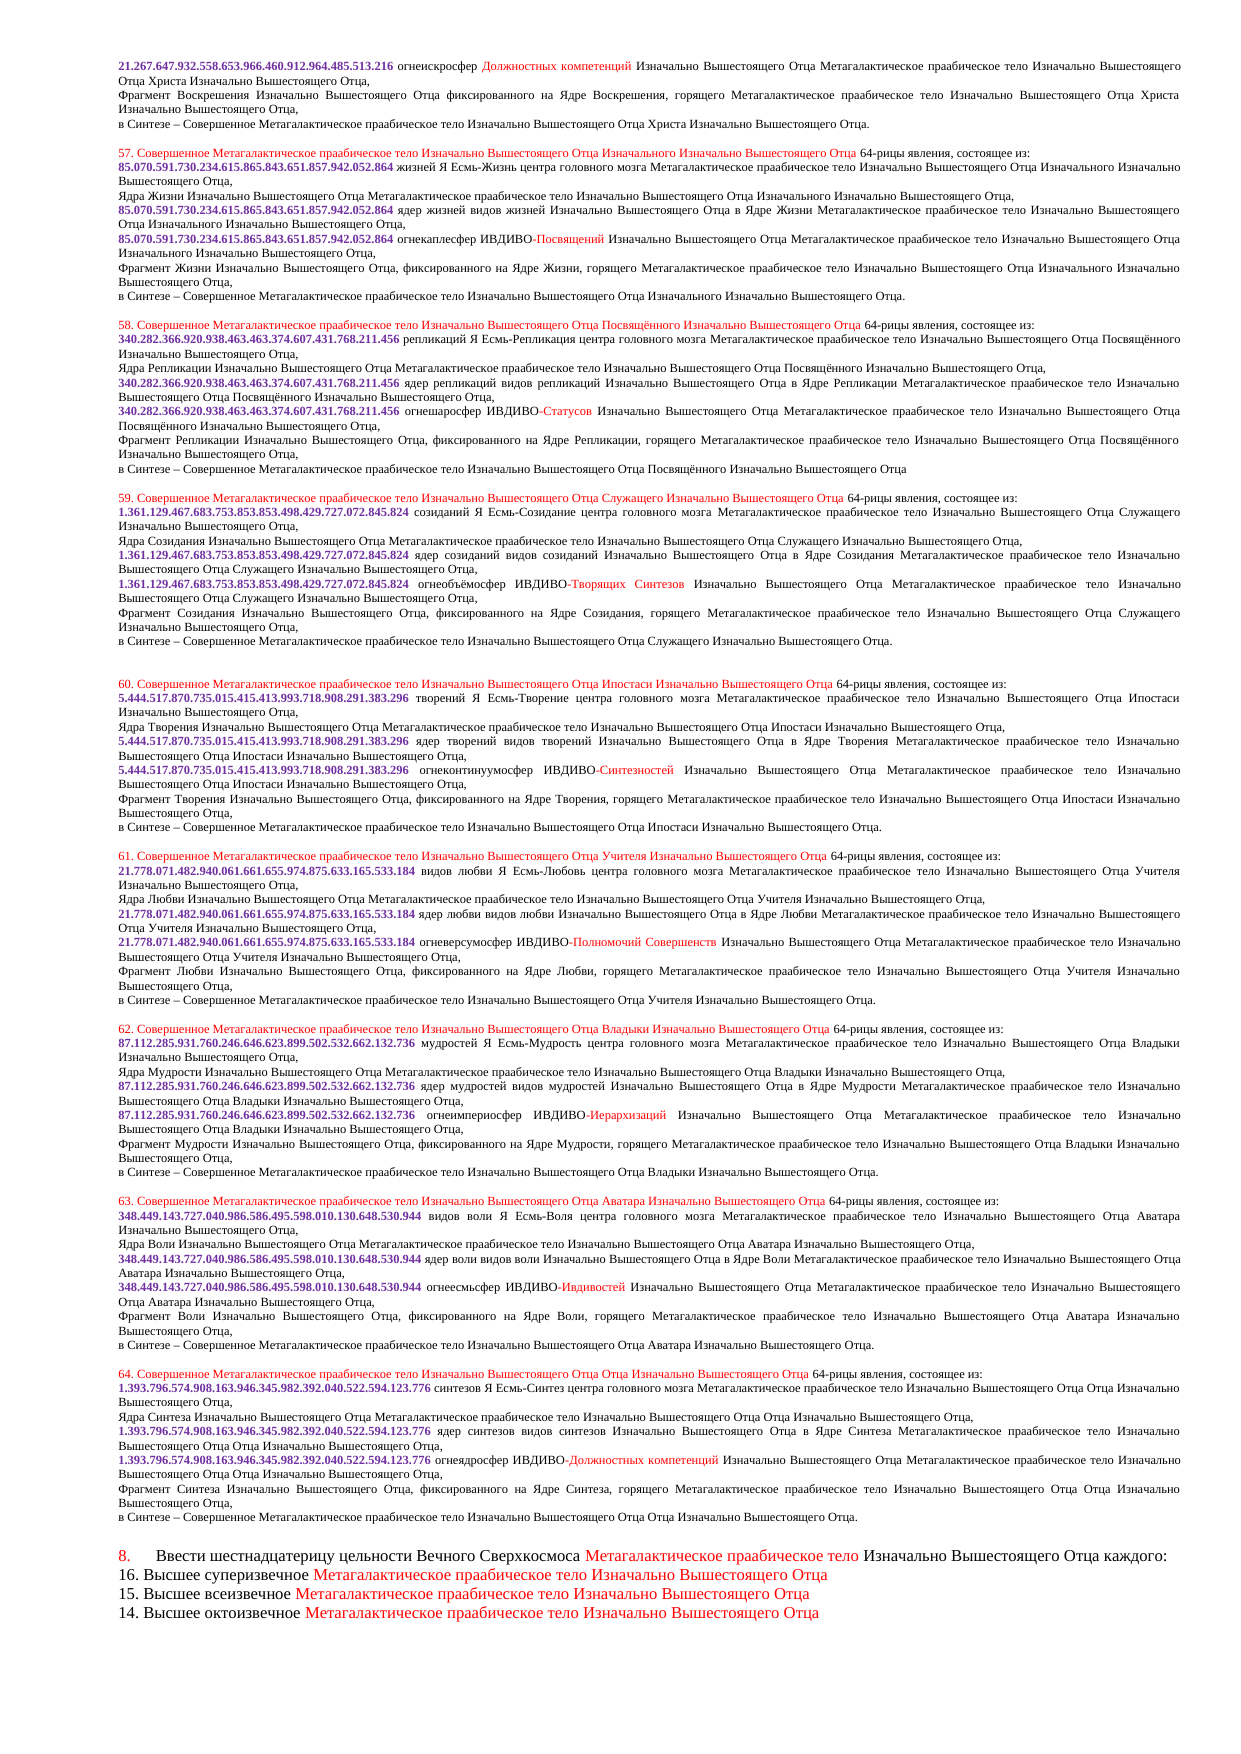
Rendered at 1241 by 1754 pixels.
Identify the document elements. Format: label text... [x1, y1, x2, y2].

text Фрагмент Синтеза Изначально Вышестоящего Отца, фиксированного на Ядре Синтеза, горящего Метагалактическое праабическое тело Изначально Вышестоящего Отца Отца Изначально Вышестоящего Отца, [118, 1481, 1181, 1510]
text 1.393.796.574.908.163.946.345.982.392.040.522.594.123.776 синтезов Я Есмь-Синтез центра головного мозга Метагалактическое праабическое тело Изначально Вышестоящего Отца Отца Изначально Вышестоящего Отца, [118, 1381, 1181, 1409]
text 1.393.796.574.908.163.946.345.982.392.040.522.594.123.776 огнеядросфер ИВДИВО-Должностных компетенций Изначально Вышестоящего Отца Метагалактическое праабическое тело Изначально Вышестоящего Отца Отца Изначально Вышестоящего Отца, [118, 1453, 1181, 1481]
list Ввести шестнадцатерицу цельности Вечного Сверхкосмоса Метагалактическое праабическое тело Изначально Вышестоящего Отца каждого: [118, 1546, 1181, 1565]
text 1.393.796.574.908.163.946.345.982.392.040.522.594.123.776 ядер синтезов видов синтезов Изначально Вышестоящего Отца в Ядре Синтеза Метагалактическое праабическое тело Изначально Вышестоящего Отца Отца Изначально Вышестоящего Отца, [118, 1424, 1181, 1453]
text Ядра Творения Изначально Вышестоящего Отца Метагалактическое праабическое тело Изначально Вышестоящего Отца Ипостаси Изначально Вышестоящего Отца, [118, 719, 1181, 734]
text 59. Совершенное Метагалактическое праабическое тело Изначально Вышестоящего Отца Служащего Изначально Вышестоящего Отца 64-рицы явления, состоящее из: [118, 490, 1181, 505]
text 348.449.143.727.040.986.586.495.598.010.130.648.530.944 видов воли Я Есмь-Воля центра головного мозга Метагалактическое праабическое тело Изначально Вышестоящего Отца Аватара Изначально Вышестоящего Отца, [118, 1208, 1181, 1237]
text Фрагмент Мудрости Изначально Вышестоящего Отца, фиксированного на Ядре Мудрости, горящего Метагалактическое праабическое тело Изначально Вышестоящего Отца Владыки Изначально Вышестоящего Отца, [118, 1136, 1181, 1165]
text 57. Совершенное Метагалактическое праабическое тело Изначально Вышестоящего Отца Изначального Изначально Вышестоящего Отца 64-рицы явления, состоящее из: [118, 145, 1181, 160]
text в Синтезе – Совершенное Метагалактическое праабическое тело Изначально Вышестоящего Отца Отца Изначально Вышестоящего Отца. [118, 1510, 1181, 1524]
text 5.444.517.870.735.015.415.413.993.718.908.291.383.296 ядер творений видов творений Изначально Вышестоящего Отца в Ядре Творения Метагалактическое праабическое тело Изначально Вышестоящего Отца Ипостаси Изначально Вышестоящего Отца, [118, 734, 1181, 763]
text 1.361.129.467.683.753.853.853.498.429.727.072.845.824 ядер созиданий видов созиданий Изначально Вышестоящего Отца в Ядре Созидания Метагалактическое праабическое тело Изначально Вышестоящего Отца Служащего Изначально Вышестоящего Отца, [118, 548, 1181, 577]
text 14. Высшее октоизвечное Метагалактическое праабическое тело Изначально Вышестоящего Отца [118, 1603, 1181, 1622]
text Ядра Любви Изначально Вышестоящего Отца Метагалактическое праабическое тело Изначально Вышестоящего Отца Учителя Изначально Вышестоящего Отца, [118, 892, 1181, 906]
text Фрагмент Репликации Изначально Вышестоящего Отца, фиксированного на Ядре Репликации, горящего Метагалактическое праабическое тело Изначально Вышестоящего Отца Посвящённого Изначально Вышестоящего Отца, [118, 433, 1181, 462]
text Фрагмент Любви Изначально Вышестоящего Отца, фиксированного на Ядре Любви, горящего Метагалактическое праабическое тело Изначально Вышестоящего Отца Учителя Изначально Вышестоящего Отца, [118, 964, 1181, 993]
text Ядра Созидания Изначально Вышестоящего Отца Метагалактическое праабическое тело Изначально Вышестоящего Отца Служащего Изначально Вышестоящего Отца, [118, 533, 1181, 548]
text Фрагмент Созидания Изначально Вышестоящего Отца, фиксированного на Ядре Созидания, горящего Метагалактическое праабическое тело Изначально Вышестоящего Отца Служащего Изначально Вышестоящего Отца, [118, 605, 1181, 634]
text в Синтезе – Совершенное Метагалактическое праабическое тело Изначально Вышестоящего Отца Посвящённого Изначально Вышестоящего Отца [118, 462, 1181, 476]
text 58. Совершенное Метагалактическое праабическое тело Изначально Вышестоящего Отца Посвящённого Изначально Вышестоящего Отца 64-рицы явления, состоящее из: [118, 318, 1181, 332]
text 16. Высшее суперизвечное Метагалактическое праабическое тело Изначально Вышестоящего Отца [118, 1565, 1181, 1584]
text 348.449.143.727.040.986.586.495.598.010.130.648.530.944 ядер воли видов воли Изначально Вышестоящего Отца в Ядре Воли Метагалактическое праабическое тело Изначально Вышестоящего Отца Аватара Изначально Вышестоящего Отца, [118, 1251, 1181, 1280]
text Фрагмент Творения Изначально Вышестоящего Отца, фиксированного на Ядре Творения, горящего Метагалактическое праабическое тело Изначально Вышестоящего Отца Ипостаси Изначально Вышестоящего Отца, [118, 791, 1181, 820]
text в Синтезе – Совершенное Метагалактическое праабическое тело Изначально Вышестоящего Отца Ипостаси Изначально Вышестоящего Отца. [118, 820, 1181, 834]
text Ядра Жизни Изначально Вышестоящего Отца Метагалактическое праабическое тело Изначально Вышестоящего Отца Изначального Изначально Вышестоящего Отца, [118, 188, 1181, 203]
text в Синтезе – Совершенное Метагалактическое праабическое тело Изначально Вышестоящего Отца Владыки Изначально Вышестоящего Отца. [118, 1165, 1181, 1179]
text Ядра Репликации Изначально Вышестоящего Отца Метагалактическое праабическое тело Изначально Вышестоящего Отца Посвящённого Изначально Вышестоящего Отца, [118, 361, 1181, 375]
text Ядра Мудрости Изначально Вышестоящего Отца Метагалактическое праабическое тело Изначально Вышестоящего Отца Владыки Изначально Вышестоящего Отца, [118, 1064, 1181, 1079]
text 21.778.071.482.940.061.661.655.974.875.633.165.533.184 видов любви Я Есмь-Любовь центра головного мозга Метагалактическое праабическое тело Изначально Вышестоящего Отца Учителя Изначально Вышестоящего Отца, [118, 863, 1181, 892]
text 60. Совершенное Метагалактическое праабическое тело Изначально Вышестоящего Отца Ипостаси Изначально Вышестоящего Отца 64-рицы явления, состоящее из: [118, 676, 1181, 691]
text 1.361.129.467.683.753.853.853.498.429.727.072.845.824 огнеобъёмосфер ИВДИВО-Творящих Синтезов Изначально Вышестоящего Отца Метагалактическое праабическое тело Изначально Вышестоящего Отца Служащего Изначально Вышестоящего Отца, [118, 577, 1181, 605]
text 85.070.591.730.234.615.865.843.651.857.942.052.864 огнекаплесфер ИВДИВО-Посвящений Изначально Вышестоящего Отца Метагалактическое праабическое тело Изначально Вышестоящего Отца Изначального Изначально Вышестоящего Отца, [118, 232, 1181, 260]
text 340.282.366.920.938.463.463.374.607.431.768.211.456 репликаций Я Есмь-Репликация центра головного мозга Метагалактическое праабическое тело Изначально Вышестоящего Отца Посвящённого Изначально Вышестоящего Отца, [118, 332, 1181, 361]
text Ядра Синтеза Изначально Вышестоящего Отца Метагалактическое праабическое тело Изначально Вышестоящего Отца Отца Изначально Вышестоящего Отца, [118, 1409, 1181, 1424]
text в Синтезе – Совершенное Метагалактическое праабическое тело Изначально Вышестоящего Отца Служащего Изначально Вышестоящего Отца. [118, 634, 1181, 648]
text 63. Совершенное Метагалактическое праабическое тело Изначально Вышестоящего Отца Аватара Изначально Вышестоящего Отца 64-рицы явления, состоящее из: [118, 1194, 1181, 1208]
text 5.444.517.870.735.015.415.413.993.718.908.291.383.296 творений Я Есмь-Творение центра головного мозга Метагалактическое праабическое тело Изначально Вышестоящего Отца Ипостаси Изначально Вышестоящего Отца, [118, 691, 1181, 719]
text 85.070.591.730.234.615.865.843.651.857.942.052.864 жизней Я Есмь-Жизнь центра головного мозга Метагалактическое праабическое тело Изначально Вышестоящего Отца Изначального Изначально Вышестоящего Отца, [118, 160, 1181, 188]
text в Синтезе – Совершенное Метагалактическое праабическое тело Изначально Вышестоящего Отца Изначального Изначально Вышестоящего Отца. [118, 289, 1181, 303]
text Фрагмент Жизни Изначально Вышестоящего Отца, фиксированного на Ядре Жизни, горящего Метагалактическое праабическое тело Изначально Вышестоящего Отца Изначального Изначально Вышестоящего Отца, [118, 260, 1181, 289]
text в Синтезе – Совершенное Метагалактическое праабическое тело Изначально Вышестоящего Отца Христа Изначально Вышестоящего Отца. [118, 117, 1181, 131]
text 64. Совершенное Метагалактическое праабическое тело Изначально Вышестоящего Отца Отца Изначально Вышестоящего Отца 64-рицы явления, состоящее из: [118, 1366, 1181, 1381]
text Фрагмент Воли Изначально Вышестоящего Отца, фиксированного на Ядре Воли, горящего Метагалактическое праабическое тело Изначально Вышестоящего Отца Аватара Изначально Вышестоящего Отца, [118, 1309, 1181, 1338]
text в Синтезе – Совершенное Метагалактическое праабическое тело Изначально Вышестоящего Отца Аватара Изначально Вышестоящего Отца. [118, 1338, 1181, 1352]
text 5.444.517.870.735.015.415.413.993.718.908.291.383.296 огнеконтинуумосфер ИВДИВО-Синтезностей Изначально Вышестоящего Отца Метагалактическое праабическое тело Изначально Вышестоящего Отца Ипостаси Изначально Вышестоящего Отца, [118, 763, 1181, 791]
text 348.449.143.727.040.986.586.495.598.010.130.648.530.944 огнеесмьсфер ИВДИВО-Ивдивостей Изначально Вышестоящего Отца Метагалактическое праабическое тело Изначально Вышестоящего Отца Аватара Изначально Вышестоящего Отца, [118, 1280, 1181, 1309]
text 21.778.071.482.940.061.661.655.974.875.633.165.533.184 ядер любви видов любви Изначально Вышестоящего Отца в Ядре Любви Метагалактическое праабическое тело Изначально Вышестоящего Отца Учителя Изначально Вышестоящего Отца, [118, 906, 1181, 935]
text 21.778.071.482.940.061.661.655.974.875.633.165.533.184 огневерсумосфер ИВДИВО-Полномочий Совершенств Изначально Вышестоящего Отца Метагалактическое праабическое тело Изначально Вышестоящего Отца Учителя Изначально Вышестоящего Отца, [118, 935, 1181, 964]
text 87.112.285.931.760.246.646.623.899.502.532.662.132.736 мудростей Я Есмь-Мудрость центра головного мозга Метагалактическое праабическое тело Изначально Вышестоящего Отца Владыки Изначально Вышестоящего Отца, [118, 1036, 1181, 1064]
text 15. Высшее всеизвечное Метагалактическое праабическое тело Изначально Вышестоящего Отца [118, 1584, 1181, 1603]
text 87.112.285.931.760.246.646.623.899.502.532.662.132.736 ядер мудростей видов мудростей Изначально Вышестоящего Отца в Ядре Мудрости Метагалактическое праабическое тело Изначально Вышестоящего Отца Владыки Изначально Вышестоящего Отца, [118, 1079, 1181, 1108]
text 85.070.591.730.234.615.865.843.651.857.942.052.864 ядер жизней видов жизней Изначально Вышестоящего Отца в Ядре Жизни Метагалактическое праабическое тело Изначально Вышестоящего Отца Изначального Изначально Вышестоящего Отца, [118, 203, 1181, 232]
text 340.282.366.920.938.463.463.374.607.431.768.211.456 огнешаросфер ИВДИВО-Статусов Изначально Вышестоящего Отца Метагалактическое праабическое тело Изначально Вышестоящего Отца Посвящённого Изначально Вышестоящего Отца, [118, 404, 1181, 433]
text Фрагмент Воскрешения Изначально Вышестоящего Отца фиксированного на Ядре Воскрешения, горящего Метагалактическое праабическое тело Изначально Вышестоящего Отца Христа Изначально Вышестоящего Отца, [118, 88, 1181, 117]
text 62. Совершенное Метагалактическое праабическое тело Изначально Вышестоящего Отца Владыки Изначально Вышестоящего Отца 64-рицы явления, состоящее из: [118, 1021, 1181, 1036]
text 340.282.366.920.938.463.463.374.607.431.768.211.456 ядер репликаций видов репликаций Изначально Вышестоящего Отца в Ядре Репликации Метагалактическое праабическое тело Изначально Вышестоящего Отца Посвящённого Изначально Вышестоящего Отца, [118, 375, 1181, 404]
text 1.361.129.467.683.753.853.853.498.429.727.072.845.824 созиданий Я Есмь-Созидание центра головного мозга Метагалактическое праабическое тело Изначально Вышестоящего Отца Служащего Изначально Вышестоящего Отца, [118, 505, 1181, 533]
text Ядра Воли Изначально Вышестоящего Отца Метагалактическое праабическое тело Изначально Вышестоящего Отца Аватара Изначально Вышестоящего Отца, [118, 1237, 1181, 1251]
text 87.112.285.931.760.246.646.623.899.502.532.662.132.736 огнеимпериосфер ИВДИВО-Иерархизаций Изначально Вышестоящего Отца Метагалактическое праабическое тело Изначально Вышестоящего Отца Владыки Изначально Вышестоящего Отца, [118, 1108, 1181, 1136]
text в Синтезе – Совершенное Метагалактическое праабическое тело Изначально Вышестоящего Отца Учителя Изначально Вышестоящего Отца. [118, 993, 1181, 1007]
text 61. Совершенное Метагалактическое праабическое тело Изначально Вышестоящего Отца Учителя Изначально Вышестоящего Отца 64-рицы явления, состоящее из: [118, 849, 1181, 863]
text 21.267.647.932.558.653.966.460.912.964.485.513.216 огнеискросфер Должностных компетенций Изначально Вышестоящего Отца Метагалактическое праабическое тело Изначально Вышестоящего Отца Христа Изначально Вышестоящего Отца, [118, 59, 1181, 88]
